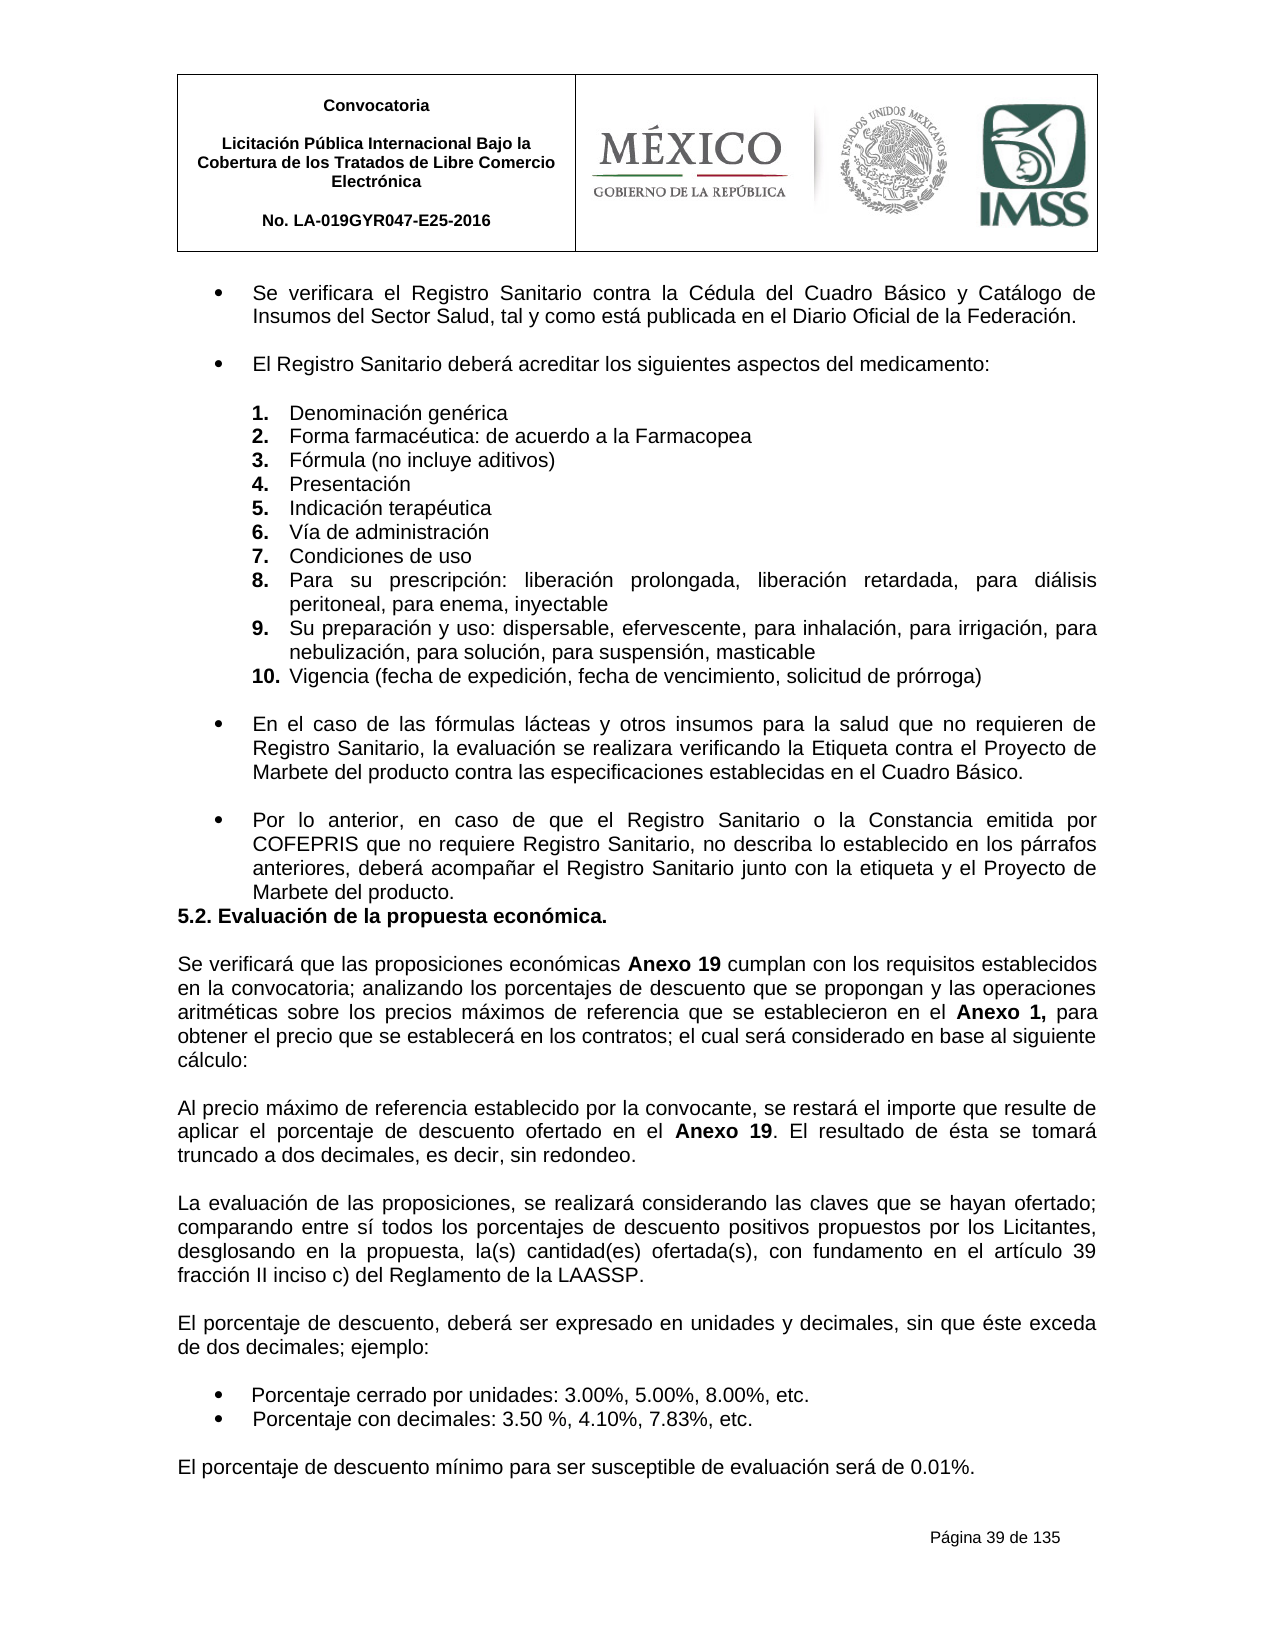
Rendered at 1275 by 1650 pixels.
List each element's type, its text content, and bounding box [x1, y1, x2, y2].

text El porcentaje de descuento, deberá ser expresado en unidades y decimales, sin que éste exceda de dos decimales; ejemplo: [177, 1311, 1098, 1359]
list El Registro Sanitario deberá acreditar los siguientes aspectos del medicamento: [215, 352, 1098, 376]
text Se verificará que las proposiciones económicas Anexo 19 cumplan con los requisitos establecidos en la convocatoria; analizando los porcentajes de descuento que se propongan y las operaciones aritméticas sobre los precios máximos de referencia que se establecieron en el Anexo 1, para obtener el precio que se establecerá en los contratos; el cual será considerado en base al siguiente cálculo: [177, 952, 1098, 1071]
subtitle Evaluación de la propuesta económica. [177, 904, 1098, 928]
picture [975, 94, 1090, 233]
list Porcentaje con decimales: 3.50 %, 4.10%, 7.83%, etc. [215, 1407, 1098, 1431]
list Vigencia (fecha de expedición, fecha de vencimiento, solicitud de prórroga) [252, 664, 1098, 688]
list Presentación [252, 472, 1098, 496]
text El porcentaje de descuento mínimo para ser susceptible de evaluación será de 0.01%. [177, 1455, 1098, 1479]
list Denominación genérica [252, 400, 1098, 424]
list Para su prescripción: liberación prolongada, liberación retardada, para diálisis peritoneal, para enema, inyectable [252, 568, 1098, 616]
picture [590, 93, 951, 225]
text Al precio máximo de referencia establecido por la convocante, se restará el importe que resulte de aplicar el porcentaje de descuento ofertado en el Anexo 19. El resultado de ésta se tomará truncado a dos decimales, es decir, sin redondeo. [177, 1095, 1098, 1167]
list Fórmula (no incluye aditivos) [252, 448, 1098, 472]
list Forma farmacéutica: de acuerdo a la Farmacopea [252, 424, 1098, 448]
list Porcentaje cerrado por unidades: 3.00%, 5.00%, 8.00%, etc. [215, 1383, 1098, 1407]
list Por lo anterior, en caso de que el Registro Sanitario o la Constancia emitida por COFEPRIS que no requiere Registro Sanitario, no describa lo establecido en los párrafos anteriores, deberá acompañar el Registro Sanitario junto con la etiqueta y el Proyecto de Marbete del producto. [215, 808, 1098, 904]
list Su preparación y uso: dispersable, efervescente, para inhalación, para irrigación, para nebulización, para solución, para suspensión, masticable [252, 616, 1098, 664]
list Se verificara el Registro Sanitario contra la Cédula del Cuadro Básico y Catálogo de Insumos del Sector Salud, tal y como está publicada en el Diario Oficial de la Federación. [215, 280, 1098, 328]
text La evaluación de las proposiciones, se realizará considerando las claves que se hayan ofertado; comparando entre sí todos los porcentajes de descuento positivos propuestos por los Licitantes, desglosando en la propuesta, la(s) cantidad(es) ofertada(s), con fundamento en el artículo 39 fracción II inciso c) del Reglamento de la LAASSP. [177, 1191, 1098, 1287]
list Indicación terapéutica [252, 496, 1098, 520]
list En el caso de las fórmulas lácteas y otros insumos para la salud que no requieren de Registro Sanitario, la evaluación se realizara verificando la Etiqueta contra el Proyecto de Marbete del producto contra las especificaciones establecidas en el Cuadro Básico. [215, 712, 1098, 784]
list Vía de administración [252, 520, 1098, 544]
list Condiciones de uso [252, 544, 1098, 568]
